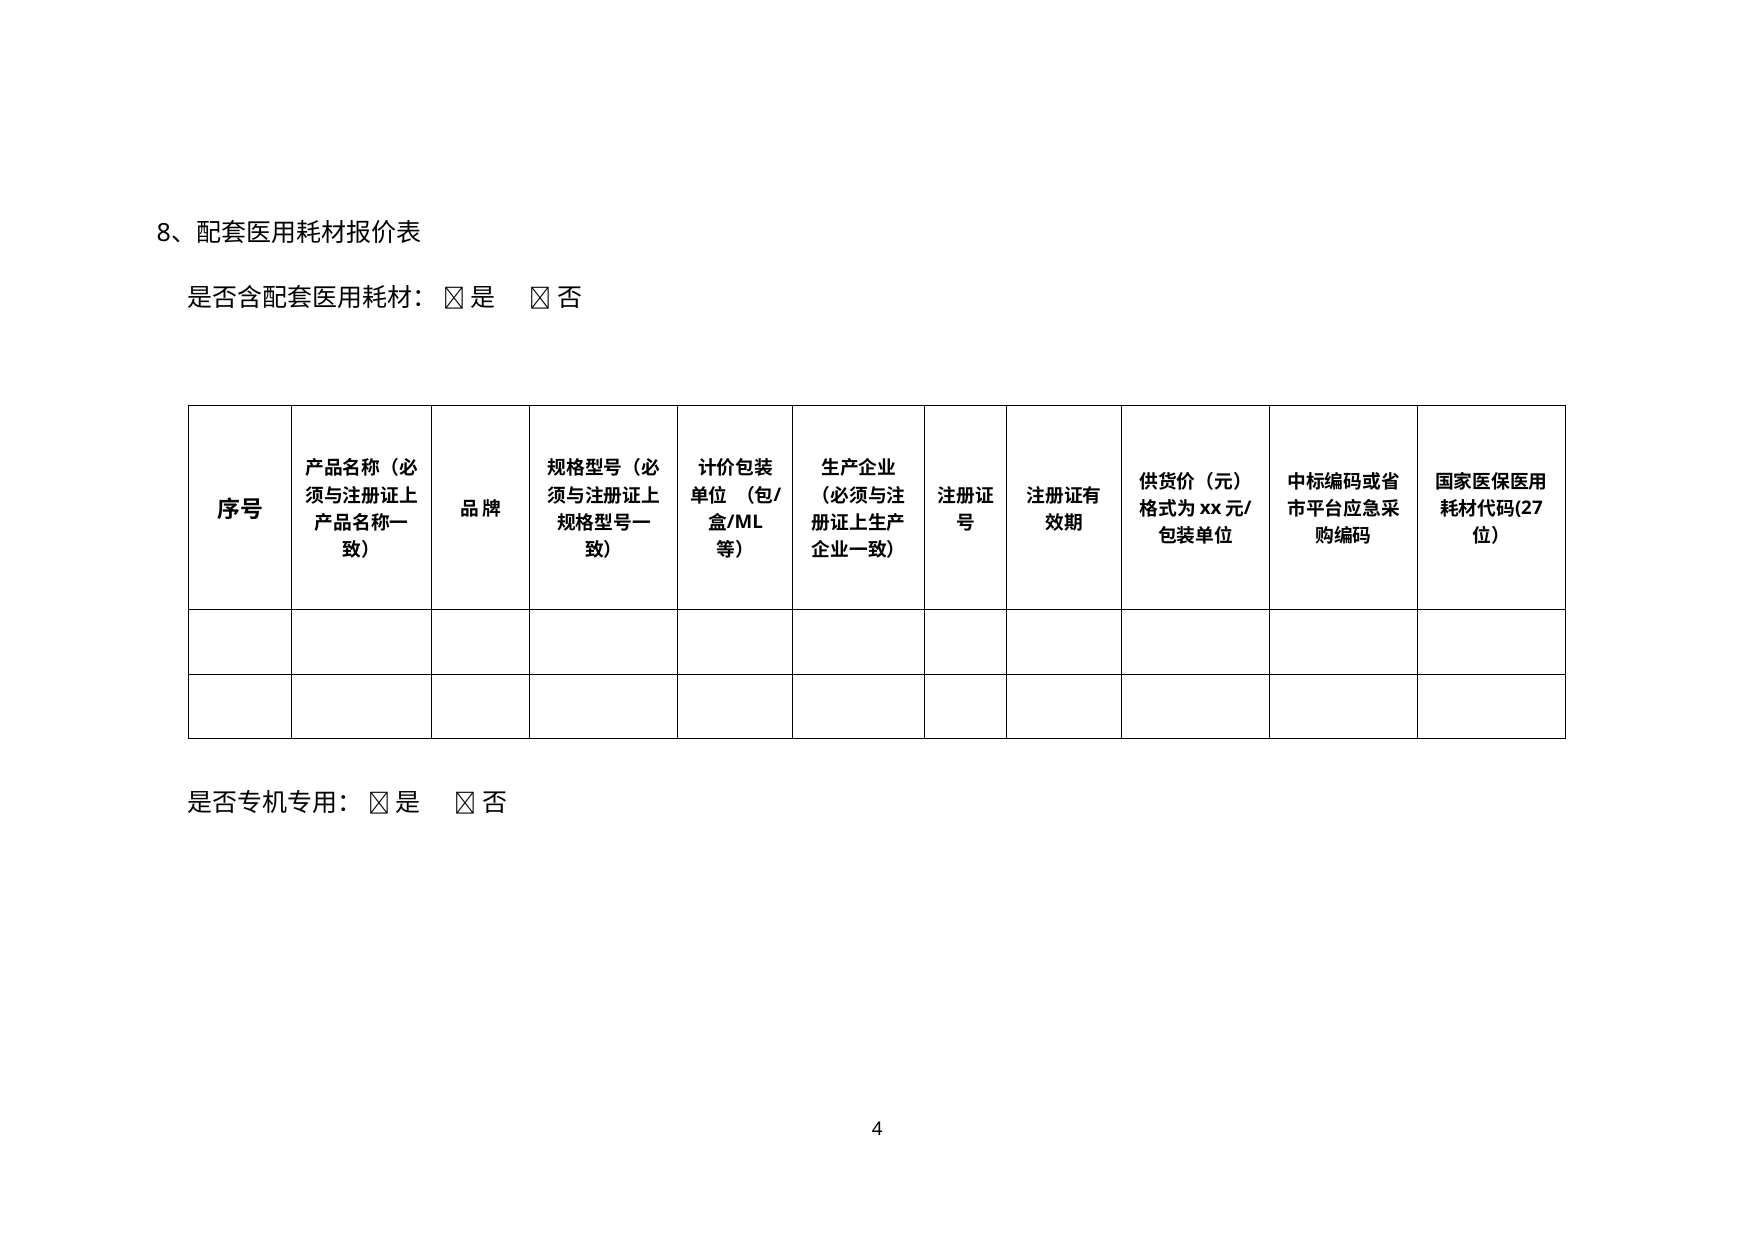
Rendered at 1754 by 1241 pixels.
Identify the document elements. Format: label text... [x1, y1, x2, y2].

table_cell [1270, 675, 1417, 738]
table_cell [432, 610, 529, 673]
table_header 序号 [189, 406, 291, 609]
table_cell [1122, 675, 1269, 738]
table_cell [1270, 610, 1417, 673]
table_cell [292, 675, 431, 738]
table_cell [793, 610, 924, 673]
table_cell [678, 610, 792, 673]
text 是否专机专用： 是 否 [150, 346, 1604, 833]
table_cell [1122, 610, 1269, 673]
table_cell [1007, 675, 1121, 738]
table_cell [1007, 610, 1121, 673]
table_cell [925, 610, 1006, 673]
table_cell [1418, 610, 1565, 673]
table_cell [793, 675, 924, 738]
table_header 规格型号（必须与注册证上规格型号一致） [530, 406, 677, 609]
table_cell [530, 675, 677, 738]
table_header 品 牌 [432, 406, 529, 609]
list 是否含配套医用耗材： 是 否 [187, 263, 1604, 328]
table_header 注册证有效期 [1007, 406, 1121, 609]
table_header 国家医保医用耗材代码(27位） [1418, 406, 1565, 609]
table_cell [432, 675, 529, 738]
table_header 注册证号 [925, 406, 1006, 609]
table_header 计价包装单位 （包/盒/ML等） [678, 406, 792, 609]
table_cell [189, 675, 291, 738]
table_cell [925, 675, 1006, 738]
table_header 供货价（元）格式为xx元/包装单位 [1122, 406, 1269, 609]
table_header 中标编码或省市平台应急采购编码 [1270, 406, 1417, 609]
table_cell [292, 610, 431, 673]
table_cell [189, 610, 291, 673]
table_cell [678, 675, 792, 738]
table_header 生产企业（必须与注册证上生产企业一致） [793, 406, 924, 609]
table_cell [1418, 675, 1565, 738]
table_header 产品名称（必须与注册证上产品名称一致） [292, 406, 431, 609]
table_cell [530, 610, 677, 673]
text 8、配套医用耗材报价表 [150, 198, 1604, 263]
